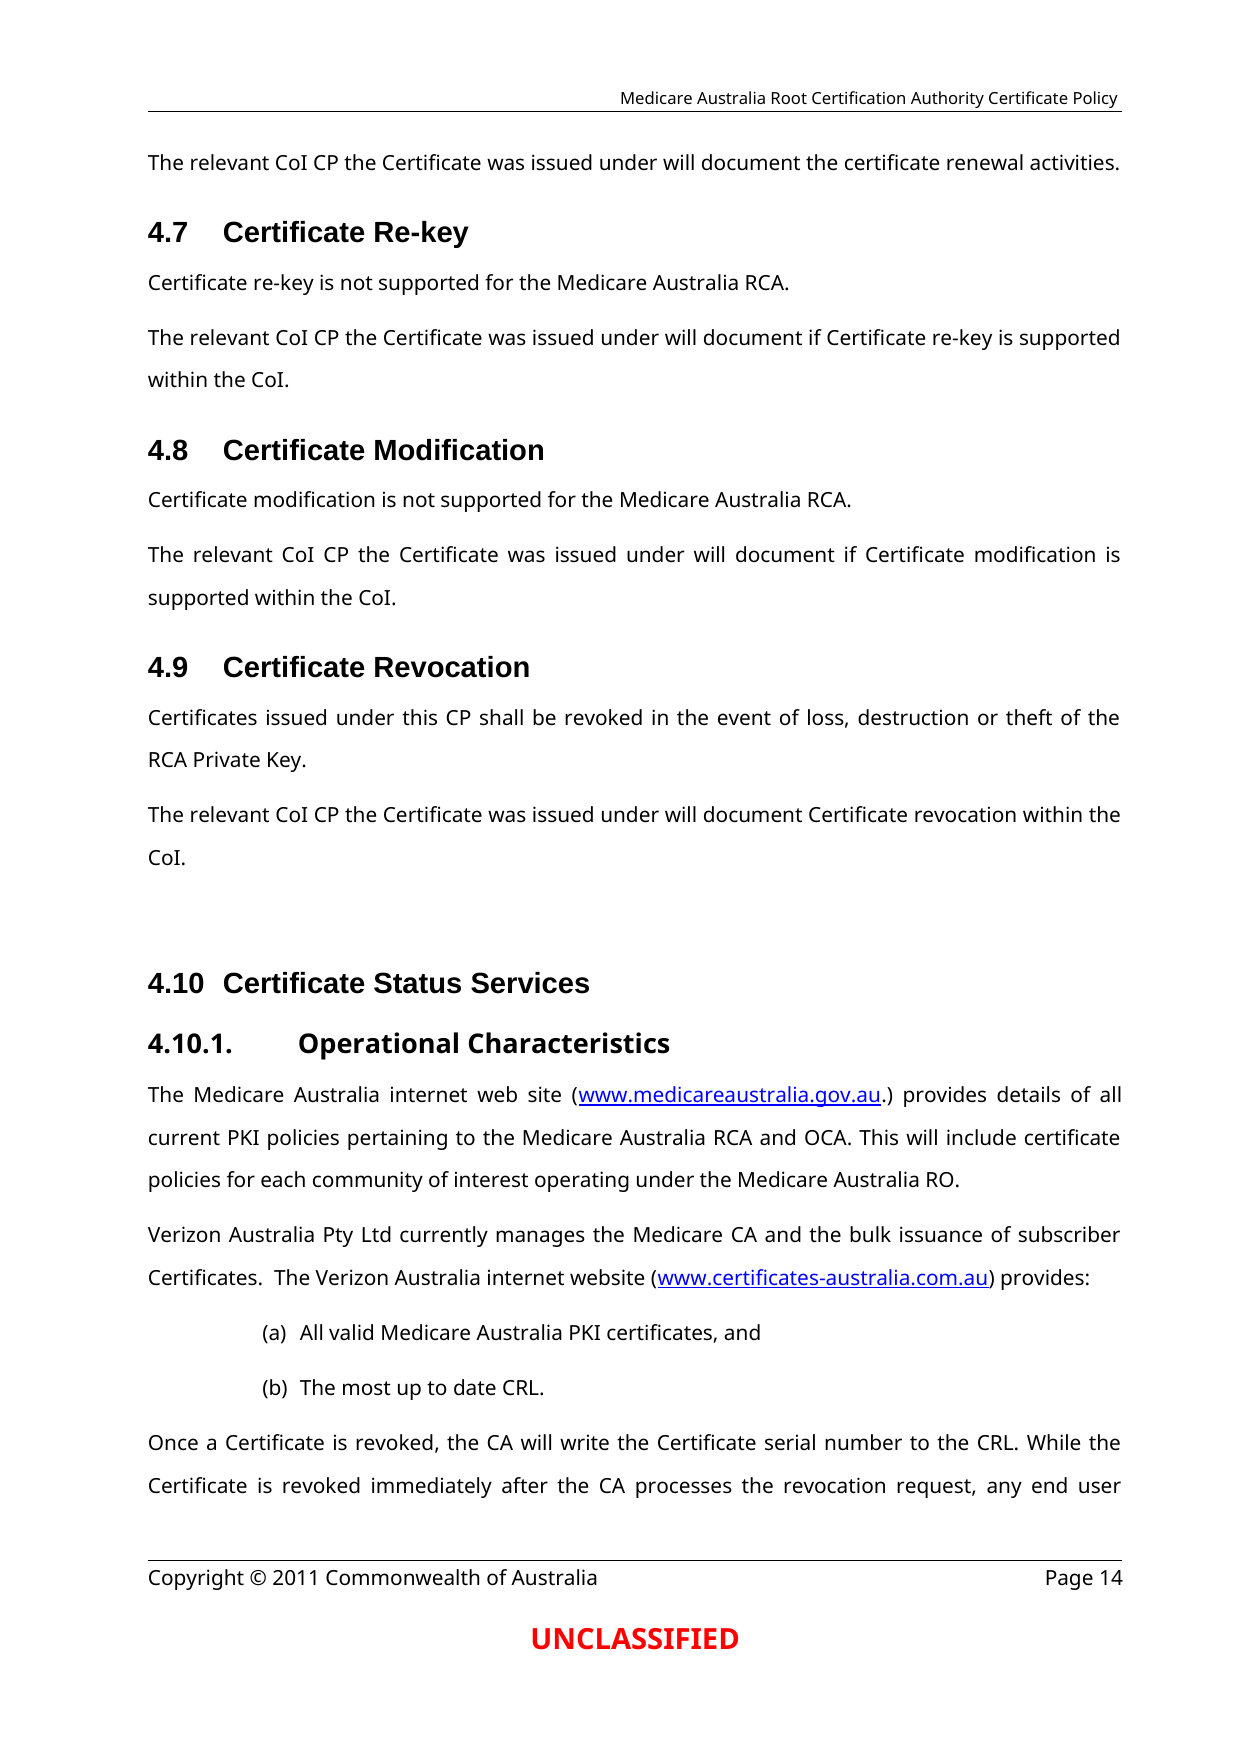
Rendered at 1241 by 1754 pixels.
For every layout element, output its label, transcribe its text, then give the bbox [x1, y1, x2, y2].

text The relevant CoI CP the Certificate was issued under will document Certificate revocation within the CoI. [148, 801, 1122, 872]
subtitle Certificate Modification [148, 433, 1122, 466]
text The relevant CoI CP the Certificate was issued under will document the certificate renewal activities. [148, 148, 1122, 176]
text Certificates issued under this CP shall be revoked in the event of loss, destruction or theft of the RCA Private Key. [148, 703, 1122, 774]
subtitle Certificate Status Services [148, 966, 1122, 999]
text Certificate modification is not supported for the Medicare Australia RCA. [148, 485, 1122, 514]
subtitle Operational Characteristics [148, 1024, 1122, 1061]
text The relevant CoI CP the Certificate was issued under will document if Certificate re-key is supported within the CoI. [148, 323, 1122, 394]
text Certificate re-key is not supported for the Medicare Australia RCA. [148, 268, 1122, 296]
text The Medicare Australia internet web site (www.medicareaustralia.gov.au.) provides details of all current policies pertaining to the Medicare Australia RCA and . This will include certificate policies for each community of interest operating under the Medicare Australia RO. [148, 1080, 1122, 1194]
subtitle Certificate Revocation [148, 651, 1122, 684]
text The relevant CoI CP the Certificate was issued under will document if Certificate modification is supported within the CoI. [148, 540, 1122, 611]
subtitle Certificate Re-key [148, 215, 1122, 249]
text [148, 1428, 1122, 1499]
text Verizon Australia Pty Ltd currently manages the Medicare CA and the bulk issuance of subscriber Certificates. The Verizon Australia internet website (www.certificates-australia.com.au) provides: [148, 1220, 1122, 1291]
list The most up to date . [262, 1373, 1122, 1402]
list All valid Medicare Australia certificates, and [262, 1318, 1122, 1346]
